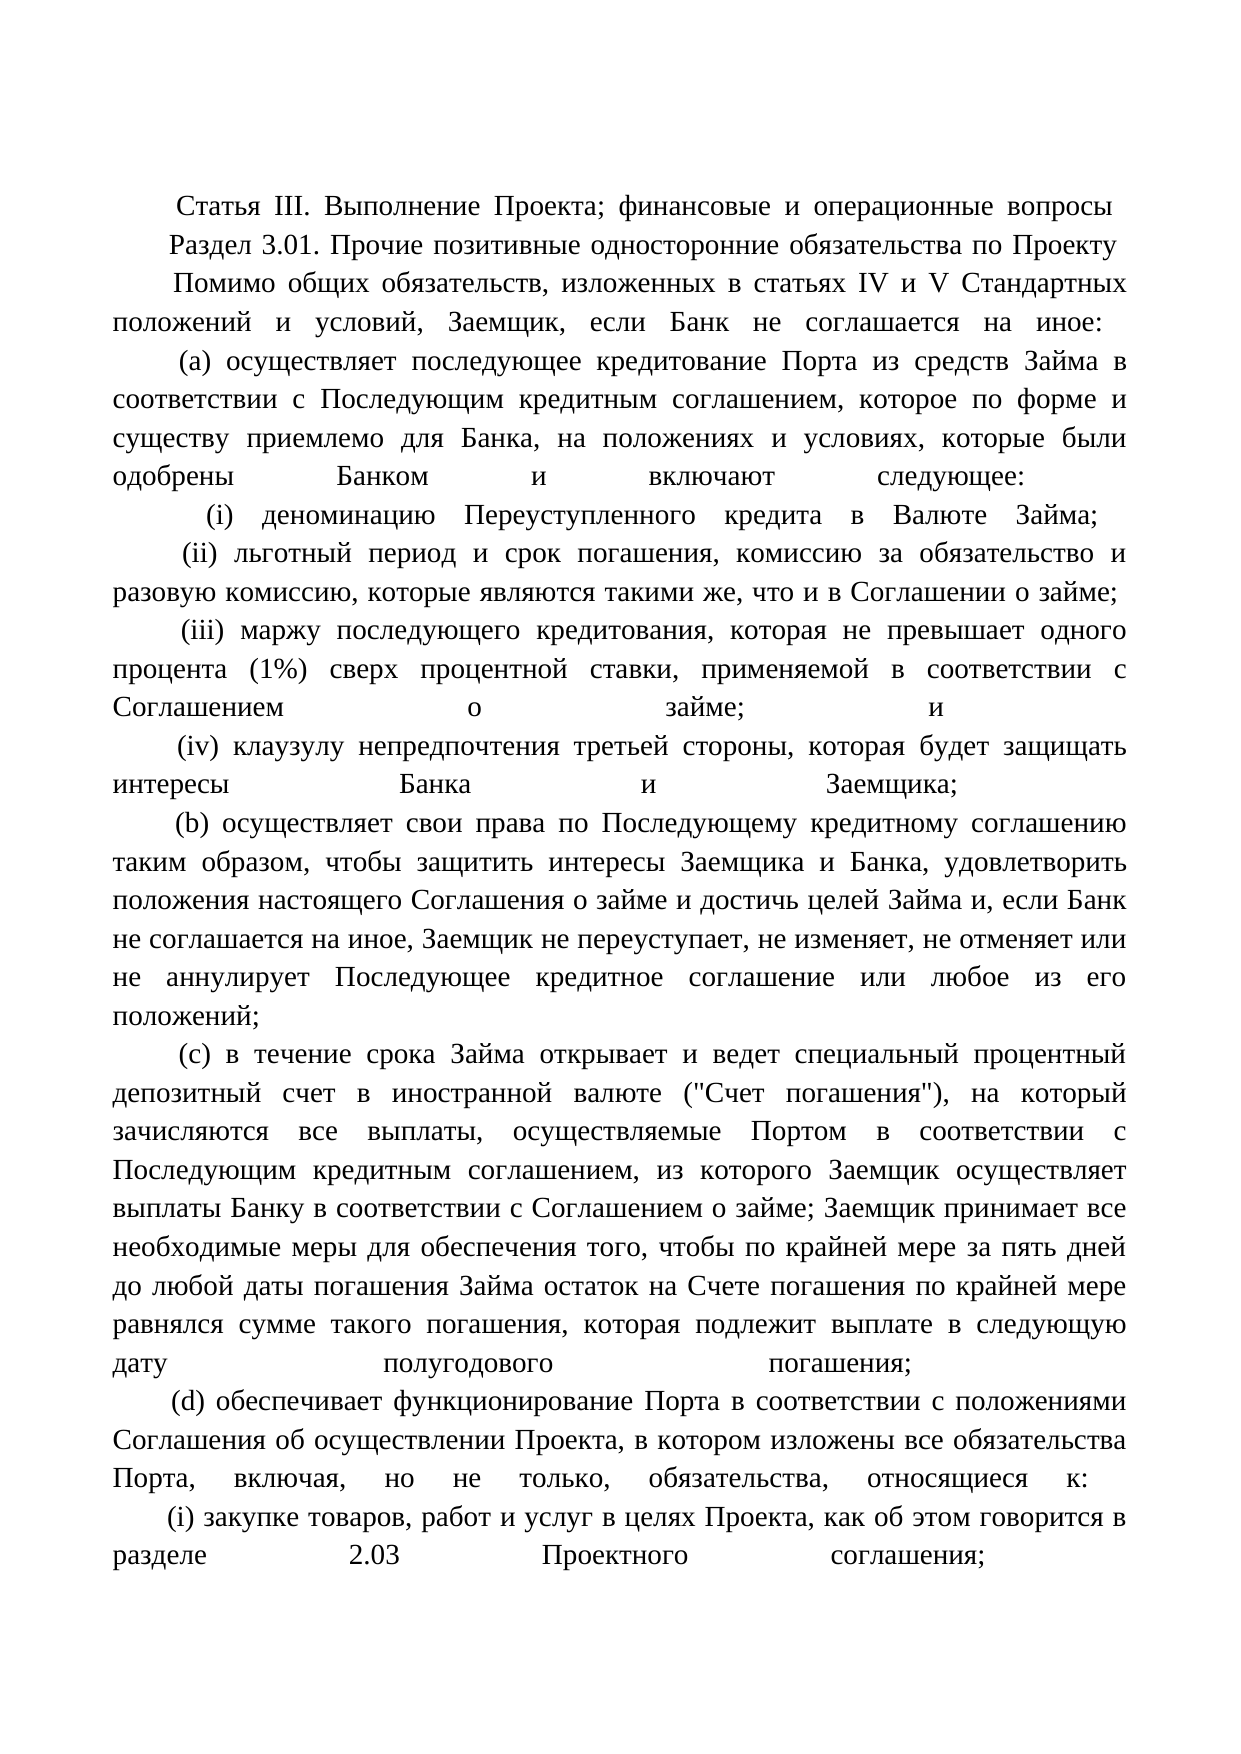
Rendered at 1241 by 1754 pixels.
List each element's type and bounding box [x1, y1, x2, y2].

text [112, 150, 1128, 1571]
